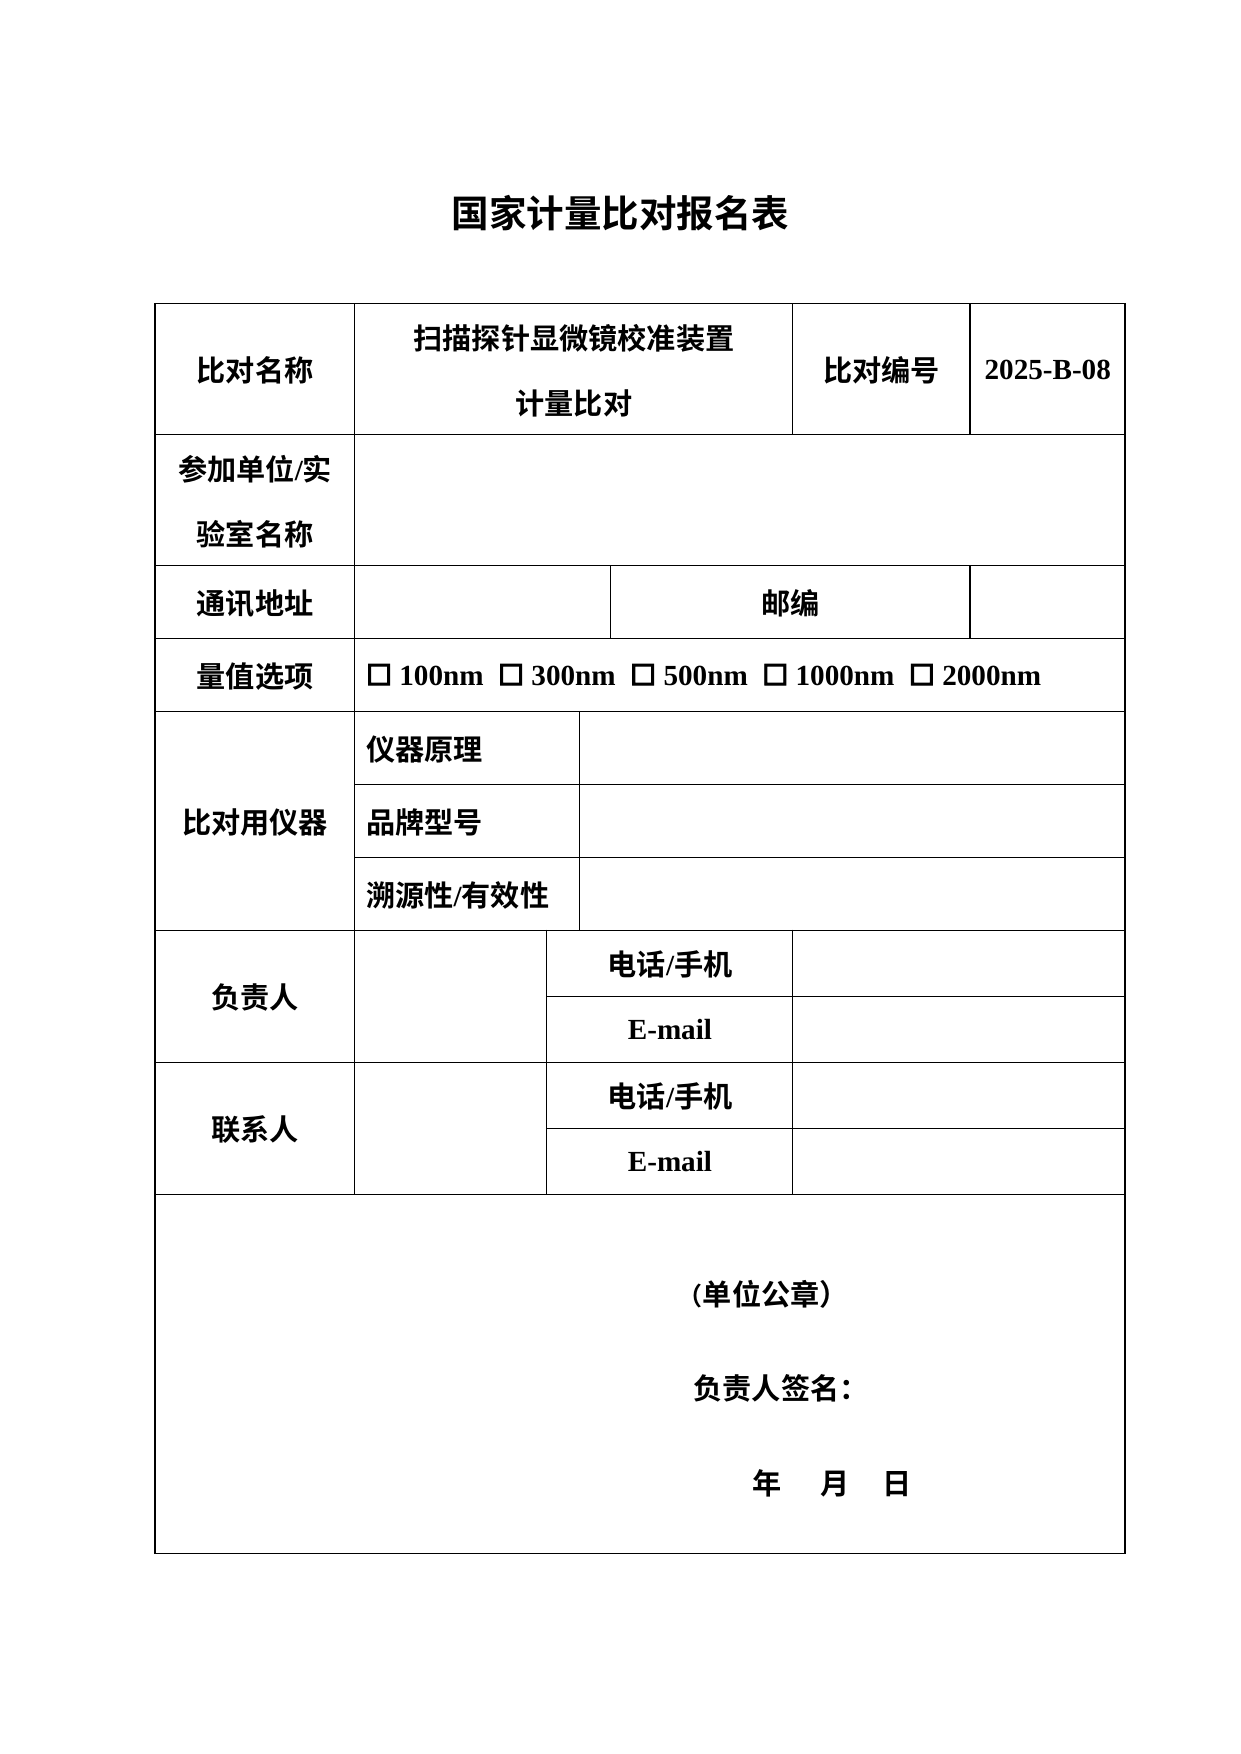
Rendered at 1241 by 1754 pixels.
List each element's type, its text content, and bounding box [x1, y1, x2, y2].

table_header 扫描探针显微镜校准装置 计量比对 [355, 304, 792, 434]
table_header 比对编号 [793, 304, 969, 434]
table_cell （单位公章） 负责人签名： 年 月 日 [156, 1195, 1124, 1553]
table_cell [793, 1129, 1124, 1194]
table_cell [793, 931, 1124, 996]
table_cell 品牌型号 [355, 785, 579, 857]
table_cell [355, 1063, 546, 1194]
text 国家计量比对报名表 [187, 178, 1053, 243]
table_cell [793, 997, 1124, 1062]
table_cell 邮编 [611, 566, 969, 638]
table_cell [580, 712, 1124, 784]
table_cell [355, 435, 1124, 565]
table_cell 联系人 [156, 1063, 354, 1194]
table_header 比对名称 [156, 304, 354, 434]
table_cell 溯源性/有效性 [355, 858, 579, 929]
table_cell E-mail [547, 1129, 792, 1194]
table_cell [580, 785, 1124, 857]
table_cell 电话/手机 [547, 1063, 792, 1128]
table_cell [355, 566, 610, 638]
table_cell 参加单位/实验室名称 [156, 435, 354, 565]
table_cell [580, 858, 1124, 929]
table_cell [355, 931, 546, 1062]
table_header 2025-B-08 [971, 304, 1124, 434]
table_cell [793, 1063, 1124, 1128]
table_cell E-mail [547, 997, 792, 1062]
table_cell 仪器原理 [355, 712, 579, 784]
table_cell 100nm 300nm 500nm 1000nm 2000nm [355, 639, 1124, 711]
table_cell 电话/手机 [547, 931, 792, 996]
table_cell [971, 566, 1124, 638]
table_cell 负责人 [156, 931, 354, 1062]
table_cell 量值选项 [156, 639, 354, 711]
table_cell 通讯地址 [156, 566, 354, 638]
table_cell 比对用仪器 [156, 712, 354, 929]
